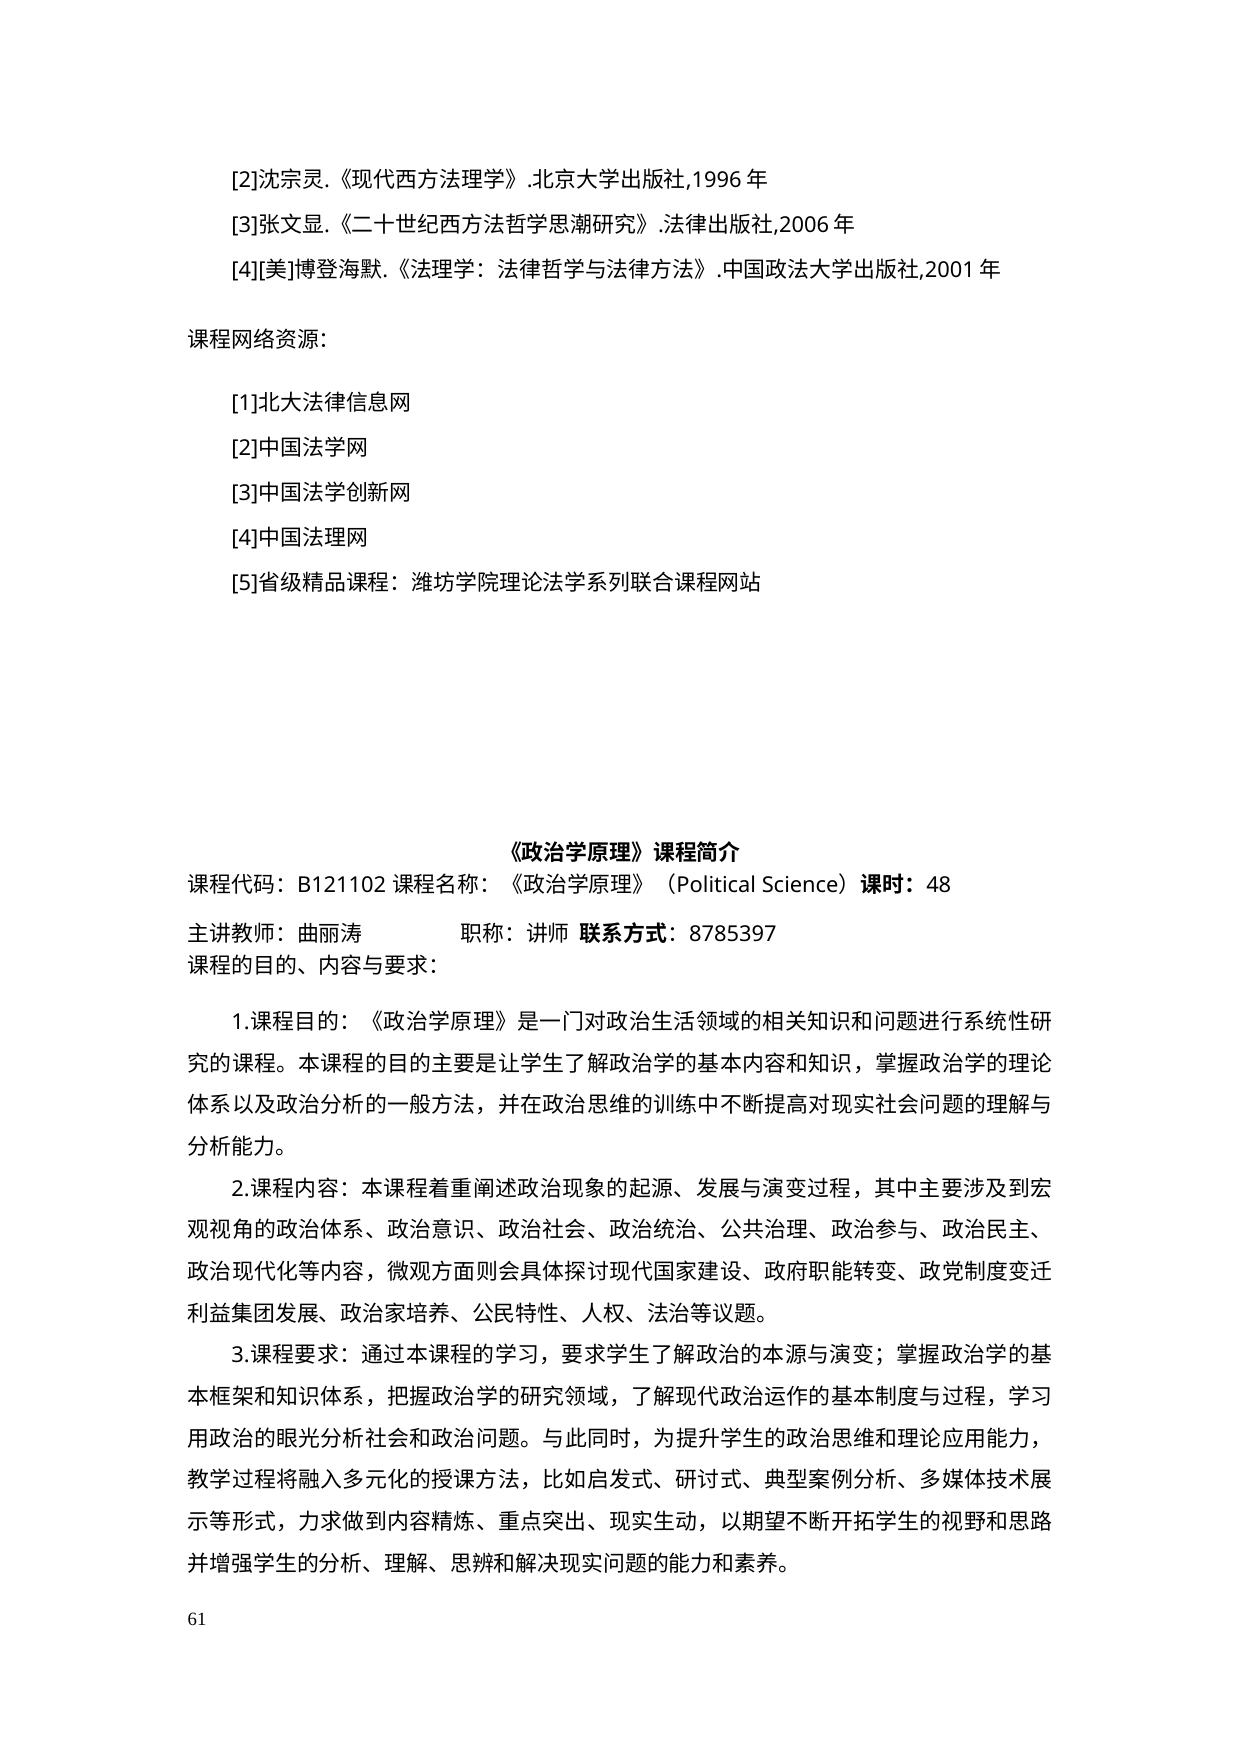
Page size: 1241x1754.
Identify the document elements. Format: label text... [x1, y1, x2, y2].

text 《政治学原理》课程简介 [187, 834, 1053, 867]
text 课程代码：B121102 课程名称：《政治学原理》（Political Science）课时：48 [187, 867, 1053, 899]
text 3.课程要求：通过本课程的学习，要求学生了解政治的本源与演变；掌握政治学的基本框架和知识体系，把握政治学的研究领域，了解现代政治运作的基本制度与过程，学习用政治的眼光分析社会和政治问题。与此同时，为提升学生的政治思维和理论应用能力，教学过程将融入多元化的授课方法，比如启发式、研讨式、典型案例分析、多媒体技术展示等形式，力求做到内容精炼、重点突出、现实生动，以期望不断开拓学生的视野和思路，并增强学生的分析、理解、思辨和解决现实问题的能力和素养。 [187, 1329, 1053, 1579]
text 课程网络资源： [187, 314, 1053, 355]
text 2.课程内容：本课程着重阐述政治现象的起源、发展与演变过程，其中主要涉及到宏观视角的政治体系、政治意识、政治社会、政治统治、公共治理、政治参与、政治民主、政治现代化等内容，微观方面则会具体探讨现代国家建设、政府职能转变、政党制度变迁、利益集团发展、政治家培养、公民特性、人权、法治等议题。 [187, 1163, 1053, 1329]
text [5]省级精品课程：潍坊学院理论法学系列联合课程网站 [187, 564, 1053, 597]
text [2]中国法学网 [187, 429, 1053, 462]
text 课程的目的、内容与要求： [187, 948, 1053, 980]
text [3]张文显.《二十世纪西方法哲学思潮研究》.法律出版社,2006年 [187, 207, 1053, 239]
text [1]北大法律信息网 [187, 384, 1053, 417]
text [4]中国法理网 [187, 519, 1053, 552]
text [2]沈宗灵.《现代西方法理学》.北京大学出版社,1996年 [187, 162, 1053, 194]
text [4][美]博登海默.《法理学：法律哲学与法律方法》.中国政法大学出版社,2001年 [187, 252, 1053, 284]
text 1.课程目的：《政治学原理》是一门对政治生活领域的相关知识和问题进行系统性研究的课程。本课程的目的主要是让学生了解政治学的基本内容和知识，掌握政治学的理论体系以及政治分析的一般方法，并在政治思维的训练中不断提高对现实社会问题的理解与分析能力。 [187, 996, 1053, 1163]
text 主讲教师：曲丽涛 职称：讲师 联系方式：8785397 [187, 915, 1053, 948]
text [3]中国法学创新网 [187, 474, 1053, 507]
